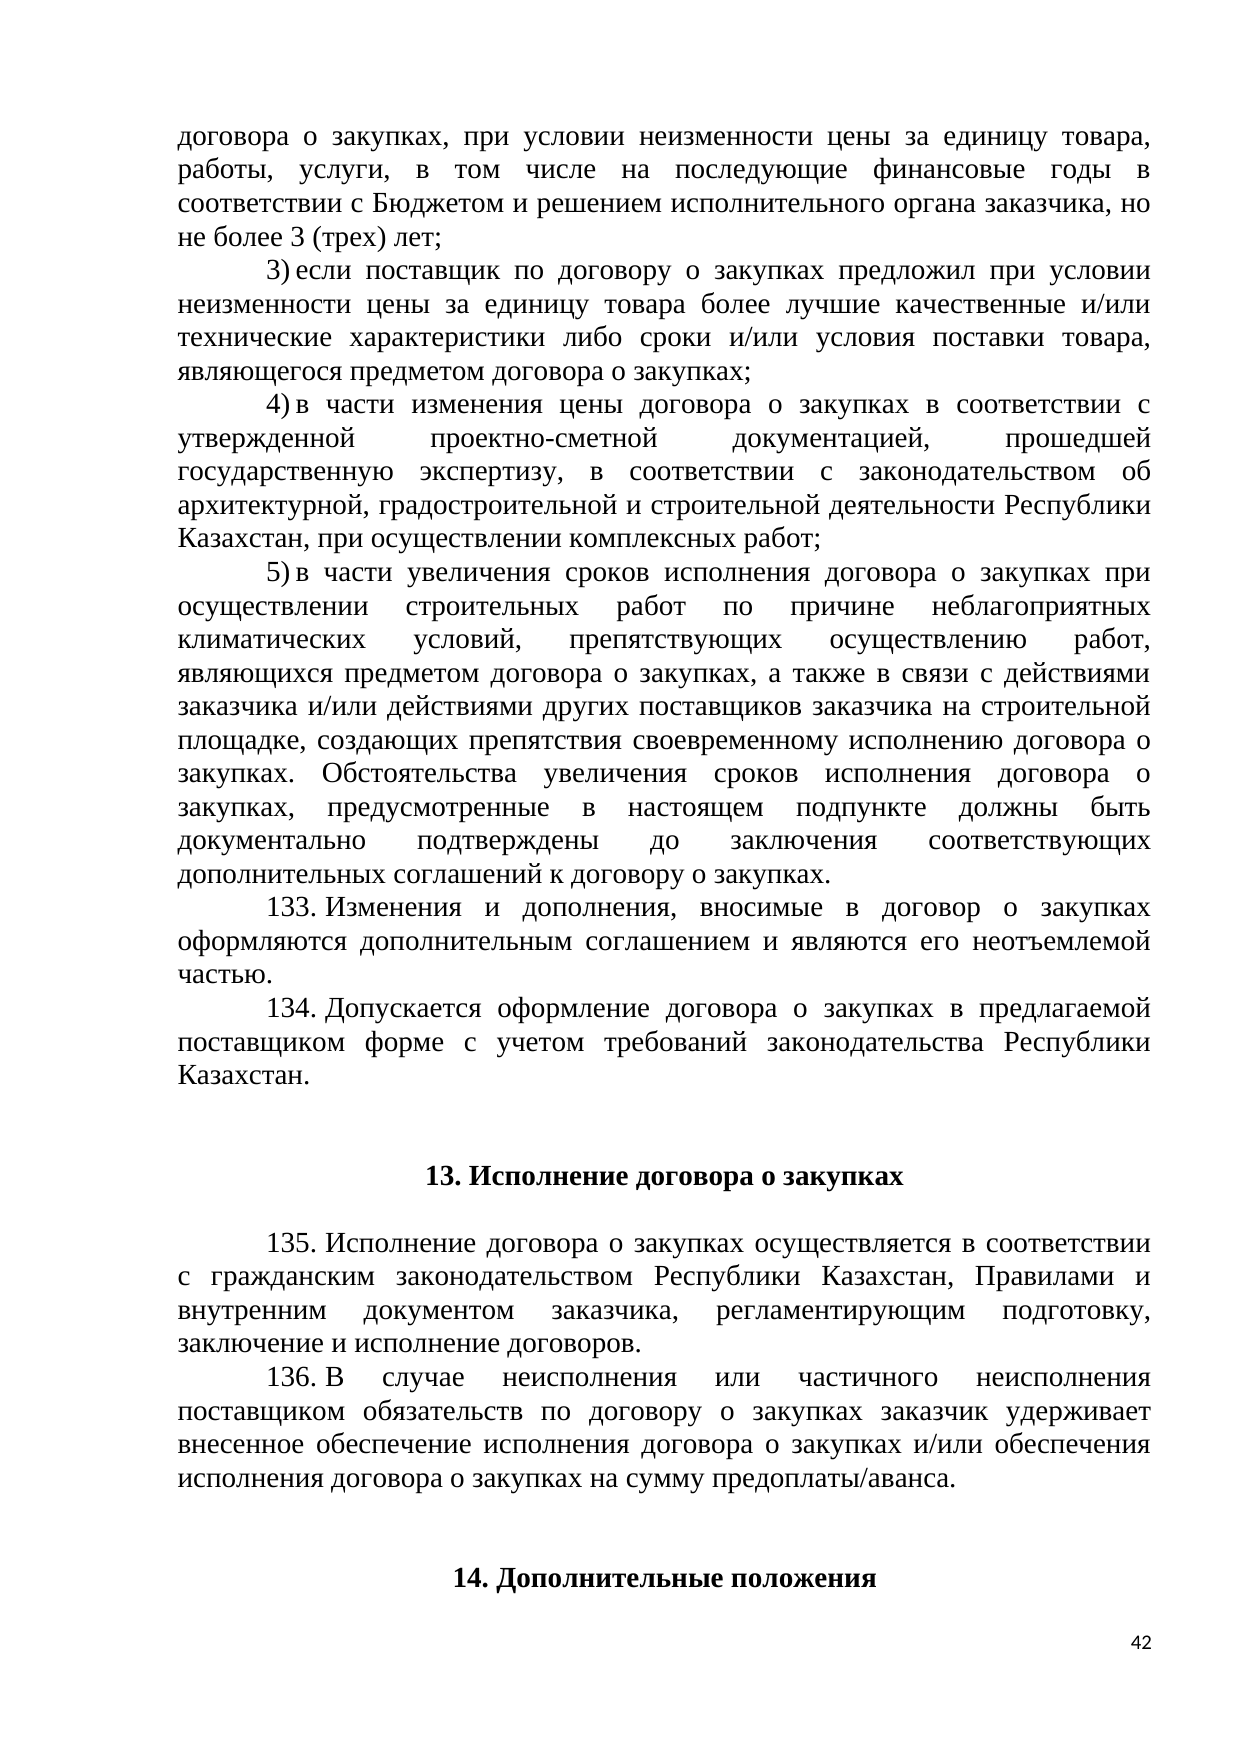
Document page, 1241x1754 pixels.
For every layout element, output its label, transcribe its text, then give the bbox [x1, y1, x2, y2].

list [177, 118, 1152, 252]
list в части изменения цены договора о закупках в соответствии с утвержденной проектно-сметной документацией, прошедшей государственную экспертизу, в соответствии с законодательством об архитектурной, градостроительной и строительной деятельности Республики Казахстан, при осуществлении комплексных работ; [177, 386, 1152, 554]
list Изменения и дополнения, вносимые в договор о закупках оформляются дополнительным соглашением и являются его неотъемлемой частью. [177, 889, 1152, 990]
list Исполнение договора о закупках осуществляется в соответствии с гражданским законодательством Республики Казахстан, Правилами и внутренним документом заказчика, регламентирующим подготовку, заключение и исполнение договоров. [177, 1225, 1152, 1359]
list если поставщик по договору о закупках предложил при условии неизменности цены за единицу товара более лучшие качественные и/или технические характеристики либо сроки и/или условия поставки товара, являющегося предметом договора о закупках; [177, 252, 1152, 386]
list Допускается оформление договора о закупках в предлагаемой поставщиком форме с учетом требований законодательства Республики Казахстан. [177, 990, 1152, 1091]
list 13. Исполнение договора о закупках [177, 1158, 1152, 1191]
list в части увеличения сроков исполнения договора о закупках при осуществлении строительных работ по причине неблагоприятных климатических условий, препятствующих осуществлению работ, являющихся предметом договора о закупках, а также в связи с действиями заказчика и/или действиями других поставщиков заказчика на строительной площадке, создающих препятствия своевременному исполнению договора о закупках. Обстоятельства увеличения сроков исполнения договора о закупках, предусмотренные в настоящем подпункте должны быть документально подтверждены до заключения соответствующих дополнительных соглашений к договору о закупках. [177, 554, 1152, 889]
list 14. Дополнительные положения [177, 1560, 1152, 1594]
list В случае неисполнения или частичного неисполнения поставщиком обязательств по договору о закупках заказчик удерживает внесенное обеспечение исполнения договора о закупках и/или обеспечения исполнения договора о закупках на сумму предоплаты/аванса. [177, 1359, 1152, 1493]
